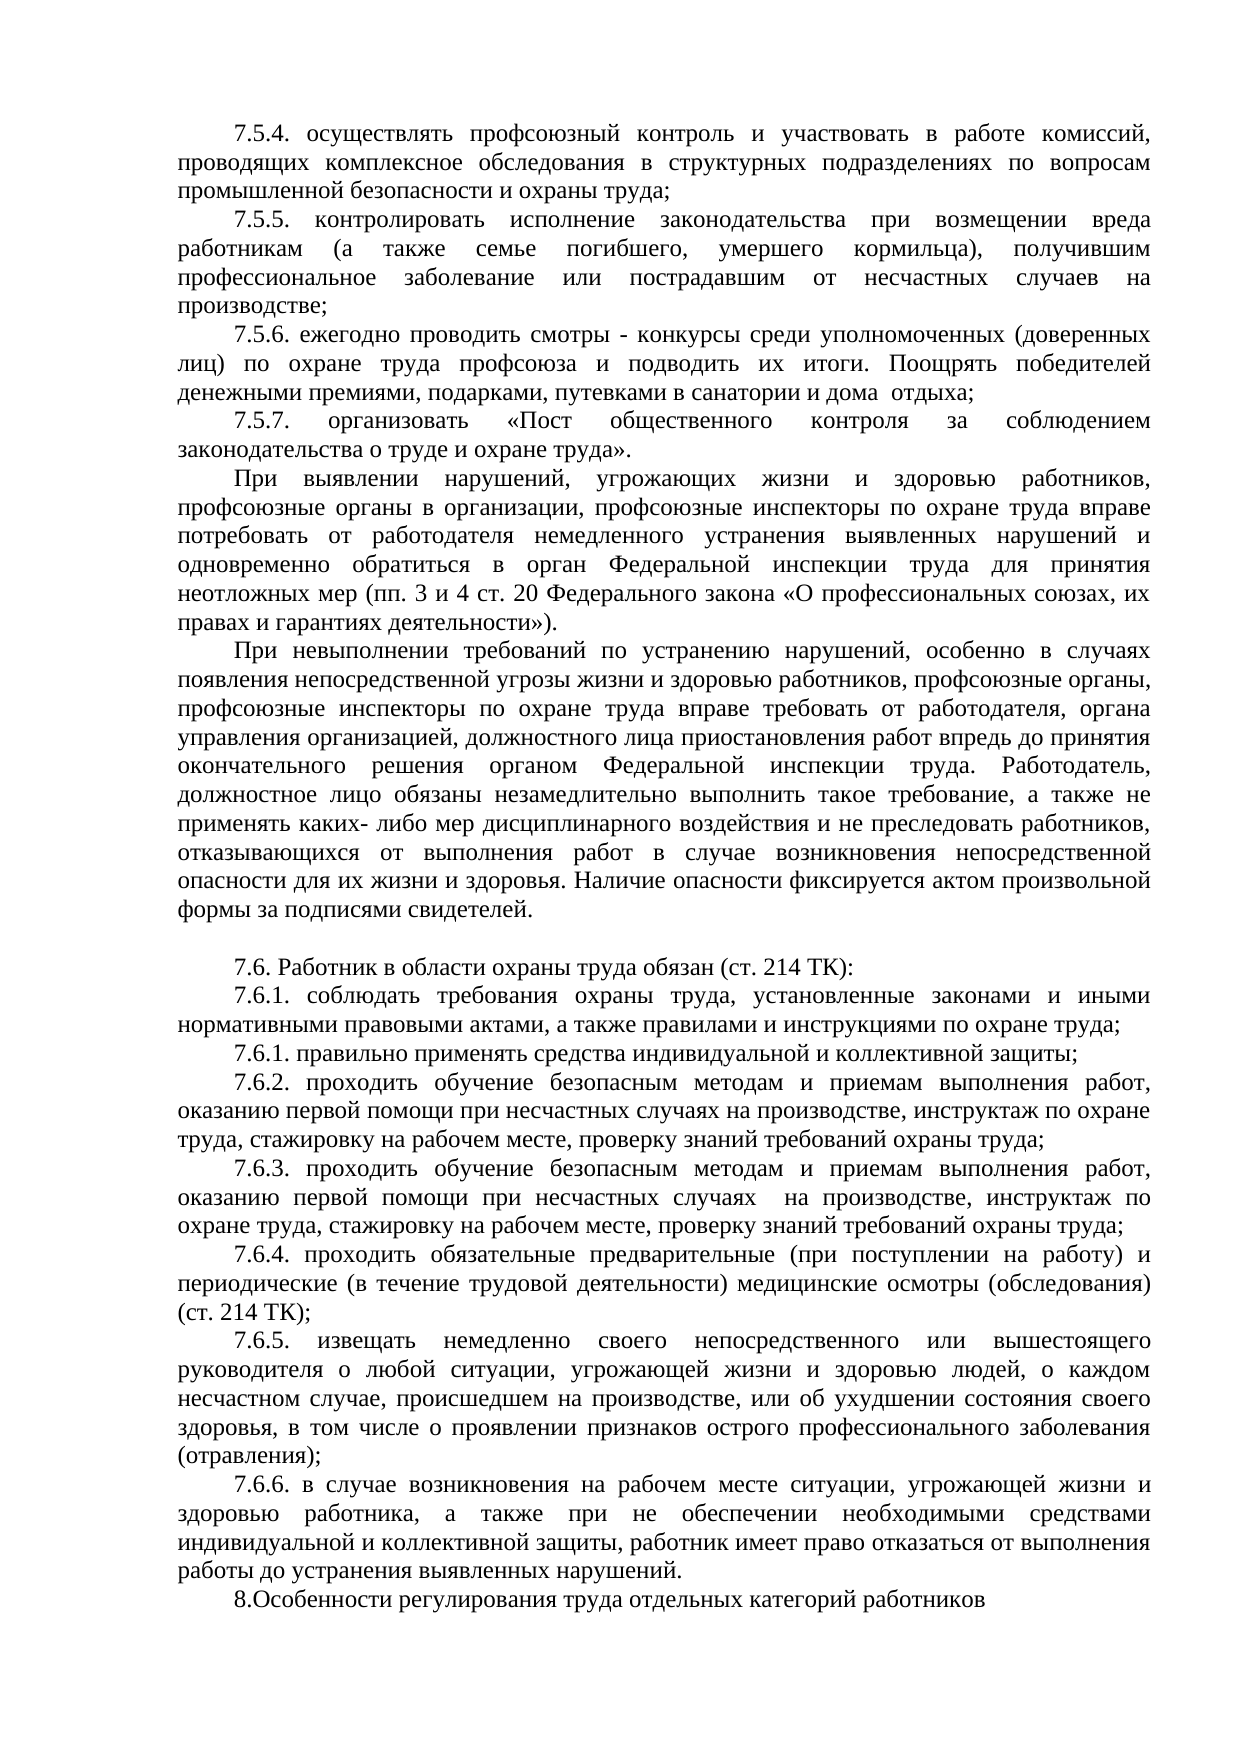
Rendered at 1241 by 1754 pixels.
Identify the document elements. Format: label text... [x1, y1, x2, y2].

text 7.6. Работник в области охраны труда обязан (ст. 214 ТК): [177, 952, 1152, 981]
text 7.6.3. проходить обучение безопасным методам и приемам выполнения работ, оказанию первой помощи при несчастных случаях на производстве, инструктаж по охране труда, стажировку на рабочем месте, проверку знаний требований охраны труда; [177, 1153, 1152, 1239]
text При выявлении нарушений, угрожающих жизни и здоровью работников, профсоюзные органы в организации, профсоюзные инспекторы по охране труда вправе потребовать от работодателя немедленного устранения выявленных нарушений и одновременно обратиться в орган Федеральной инспекции труда для принятия неотложных мер (пп. 3 и 4 ст. 20 Федерального закона «О профессиональных союзах, их правах и гарантиях деятельности»). [177, 463, 1152, 636]
text 7.6.5. извещать немедленно своего непосредственного или вышестоящего руководителя о любой ситуации, угрожающей жизни и здоровью людей, о каждом несчастном случае, происшедшем на производстве, или об ухудшении состояния своего здоровья, в том числе о проявлении признаков острого профессионального заболевания (отравления); [177, 1326, 1152, 1469]
text 8.Особенности регулирования труда отдельных категорий работников [177, 1584, 1152, 1613]
text 7.5.6. ежегодно проводить смотры - конкурсы среди уполномоченных (доверенных лиц) по охране труда профсоюза и подводить их итоги. Поощрять победителей денежными премиями, подарками, путевками в санатории и дома отдыха; [177, 319, 1152, 406]
text 7.6.1. соблюдать требования охраны труда, установленные законами и иными нормативными правовыми актами, а также правилами и инструкциями по охране труда; [177, 981, 1152, 1038]
text При невыполнении требований по устранению нарушений, особенно в случаях появления непосредственной угрозы жизни и здоровью работников, профсоюзные органы, профсоюзные инспекторы по охране труда вправе требовать от работодателя, органа управления организацией, должностного лица приостановления работ впредь до принятия окончательного решения органом Федеральной инспекции труда. Работодатель, должностное лицо обязаны незамедлительно выполнить такое требование, а также не применять каких- либо мер дисциплинарного воздействия и не преследовать работников, отказывающихся от выполнения работ в случае возникновения непосредственной опасности для их жизни и здоровья. Наличие опасности фиксируется актом произвольной формы за подписями свидетелей. [177, 636, 1152, 923]
text 7.5.5. контролировать исполнение законодательства при возмещении вреда работникам (а также семье погибшего, умершего кормильца), получившим профессиональное заболевание или пострадавшим от несчастных случаев на производстве; [177, 204, 1152, 319]
text 7.6.2. проходить обучение безопасным методам и приемам выполнения работ, оказанию первой помощи при несчастных случаях на производстве, инструктаж по охране труда, стажировку на рабочем месте, проверку знаний требований охраны труда; [177, 1067, 1152, 1153]
text 7.6.6. в случае возникновения на рабочем месте ситуации, угрожающей жизни и здоровью работника, а также при не обеспечении необходимыми средствами индивидуальной и коллективной защиты, работник имеет право отказаться от выполнения работы до устранения выявленных нарушений. [177, 1469, 1152, 1584]
text 7.6.4. проходить обязательные предварительные (при поступлении на работу) и периодические (в течение трудовой деятельности) медицинские осмотры (обследования) (ст. 214 ТК); [177, 1239, 1152, 1326]
text 7.5.7. организовать «Пост общественного контроля за соблюдением законодательства о труде и охране труда». [177, 406, 1152, 463]
text 7.5.4. осуществлять профсоюзный контроль и участвовать в работе комиссий, проводящих комплексное обследования в структурных подразделениях по вопросам промышленной безопасности и охраны труда; [177, 118, 1152, 204]
text 7.6.1. правильно применять средства индивидуальной и коллективной защиты; [177, 1038, 1152, 1067]
